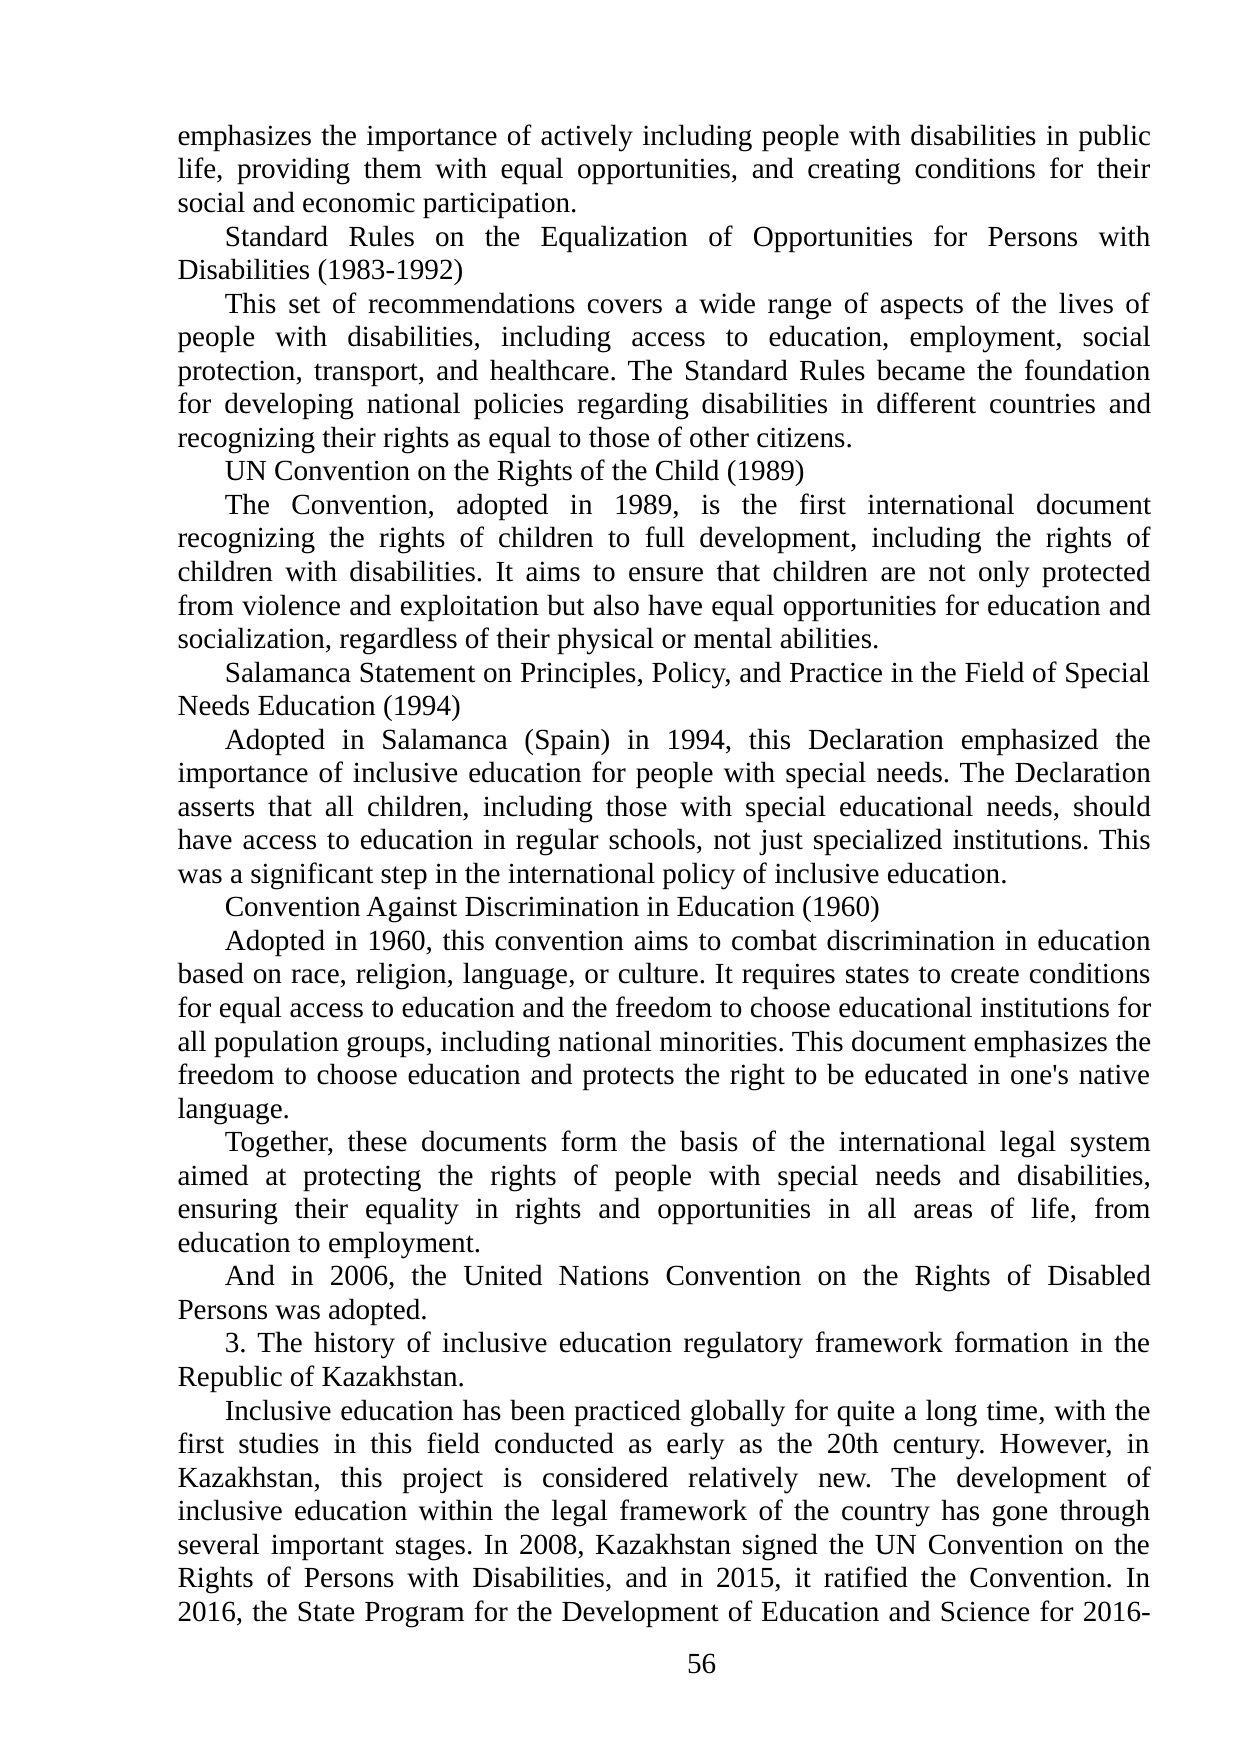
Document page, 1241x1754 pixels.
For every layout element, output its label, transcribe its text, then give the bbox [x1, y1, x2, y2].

text Together, these documents form the basis of the international legal system aimed at protecting the rights of people with special needs and disabilities, ensuring their equality in rights and opportunities in all areas of life, from education to employment. [177, 1124, 1152, 1258]
text The Convention, adopted in 1989, is the first international document recognizing the rights of children to full development, including the rights of children with disabilities. It aims to ensure that children are not only protected from violence and exploitation but also have equal opportunities for education and socialization, regardless of their physical or mental abilities. [177, 487, 1152, 655]
text Convention Against Discrimination in Education (1960) [177, 889, 1152, 923]
text Standard Rules on the Equalization of Opportunities for Persons with Disabilities (1983-1992) [177, 219, 1152, 286]
text Adopted in 1960, this convention aims to combat discrimination in education based on race, religion, language, or culture. It requires states to create conditions for equal access to education and the freedom to choose educational institutions for all population groups, including national minorities. This document emphasizes the freedom to choose education and protects the right to be educated in one's native language. [177, 923, 1152, 1124]
text Salamanca Statement on Principles, Policy, and Practice in the Field of Special Needs Education (1994) [177, 655, 1152, 722]
text And in 2006, the United Nations Convention on the Rights of Disabled Persons was adopted. [177, 1258, 1152, 1326]
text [177, 1393, 1152, 1627]
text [177, 118, 1152, 219]
text UN Convention on the Rights of the Child (1989) [177, 453, 1152, 487]
text Adopted in Salamanca (Spain) in 1994, this Declaration emphasized the importance of inclusive education for people with special needs. The Declaration asserts that all children, including those with special educational needs, should have access to education in regular schools, not just specialized institutions. This was a significant step in the international policy of inclusive education. [177, 722, 1152, 889]
text 3. The history of inclusive education regulatory framework formation in the Republic of Kazakhstan. [177, 1326, 1152, 1393]
text This set of recommendations covers a wide range of aspects of the lives of people with disabilities, including access to education, employment, social protection, transport, and healthcare. The Standard Rules became the foundation for developing national policies regarding disabilities in different countries and recognizing their rights as equal to those of other citizens. [177, 286, 1152, 453]
